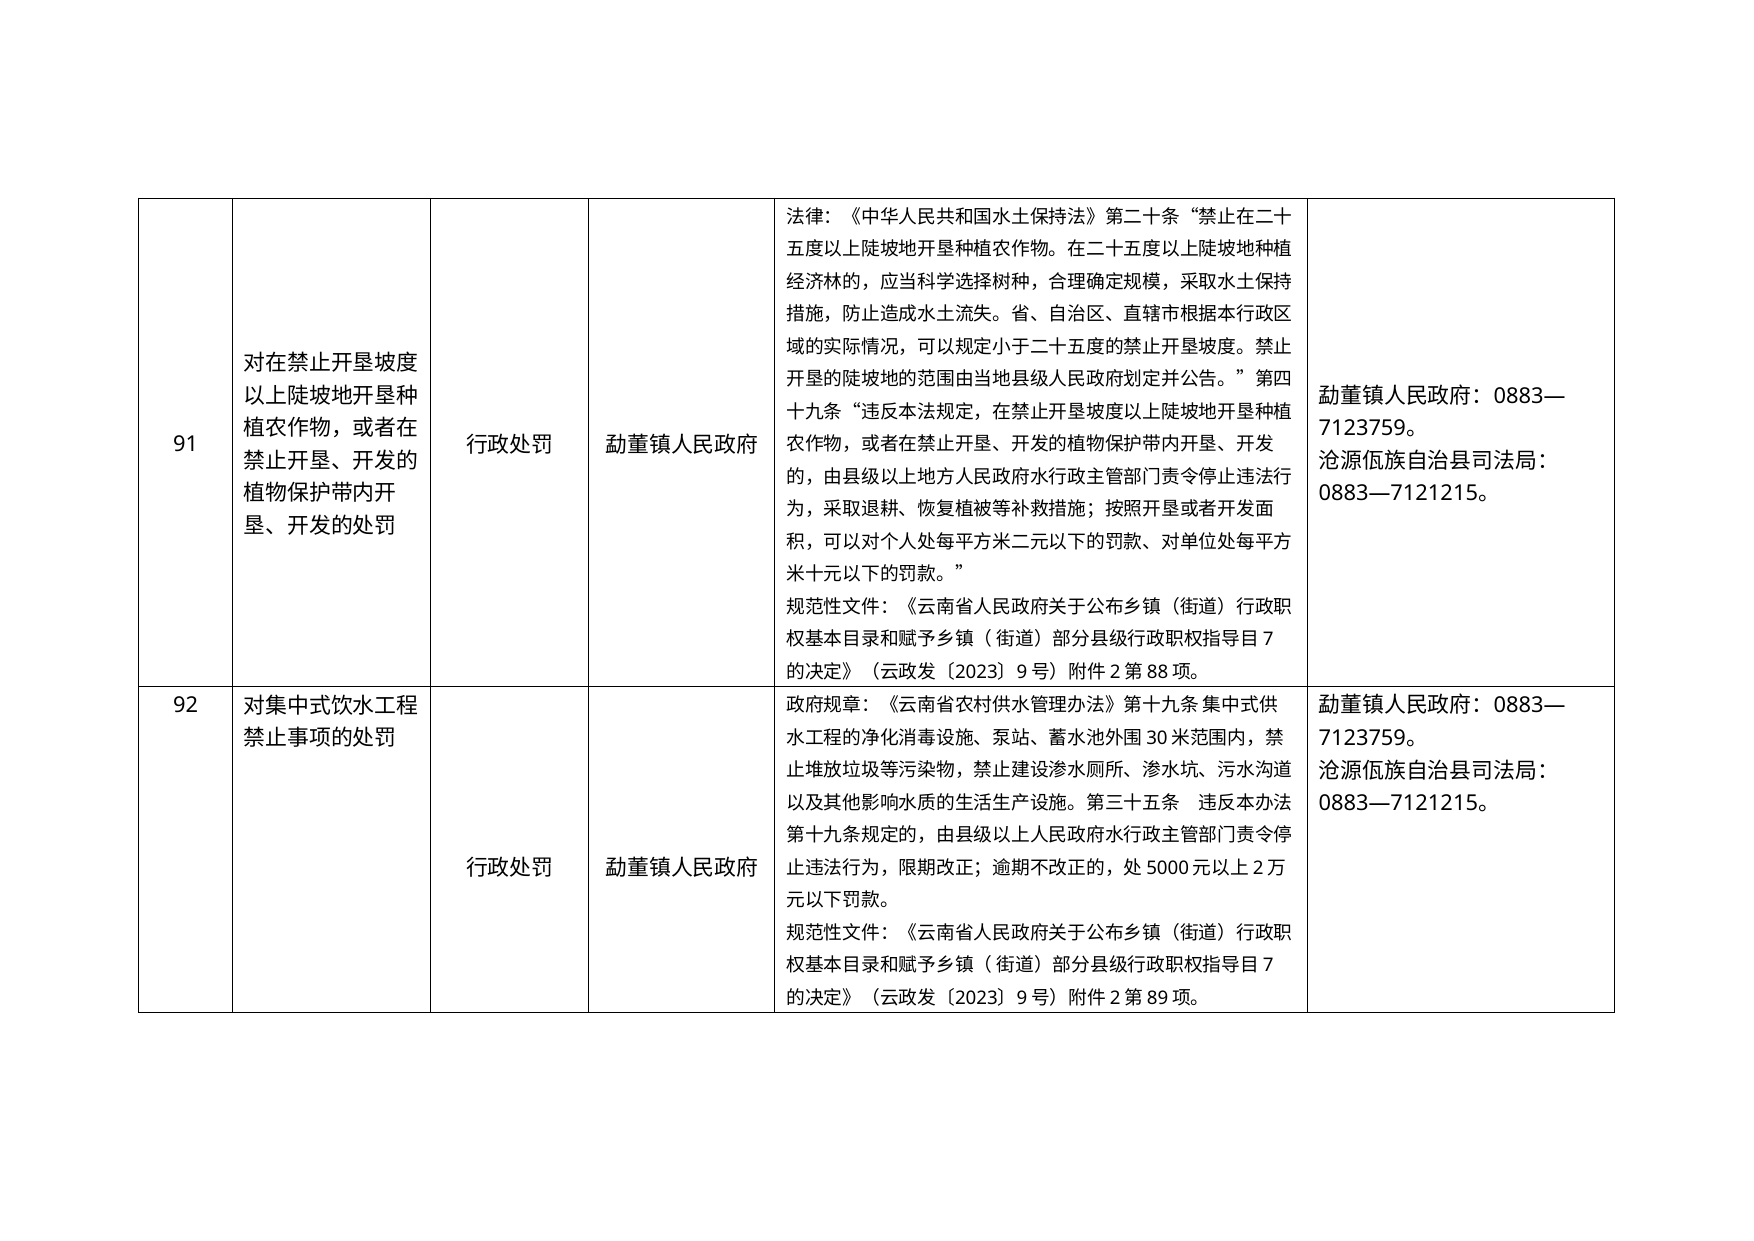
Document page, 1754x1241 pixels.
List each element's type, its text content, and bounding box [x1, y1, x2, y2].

table_cell 行政处罚 [431, 199, 588, 686]
table_cell 法律：《中华人民共和国水土保持法》第二十条“禁止在二十五度以上陡坡地开垦种植农作物。在二十五度以上陡坡地种植经济林的，应当科学选择树种，合理确定规模，采取水土保持措施，防止造成水土流失。省、自治区、直辖市根据本行政区域的实际情况，可以规定小于二十五度的禁止开垦坡度。禁止开垦的陡坡地的范围由当地县级人民政府划定并公告。”第四十九条“违反本法规定，在禁止开垦坡度以上陡坡地开垦种植农作物，或者在禁止开垦、开发的植物保护带内开垦、开发的，由县级以上地方人民政府水行政主管部门责令停止违法行为，采取退耕、恢复植被等补救措施；按照开垦或者开发面积，可以对个人处每平方米二元以下的罚款、对单位处每平方米十元以下的罚款。” 规范性文件：《云南省人民政府关于公布乡镇（街道）行政职权基本目录和赋予乡镇（ 街道）部分县级行政职权指导目7的决定》（云政发〔2023〕9号）附件2第88项。 [775, 199, 1307, 686]
table_cell 勐董镇人民政府 [589, 687, 774, 1012]
table_cell 91 [139, 199, 232, 686]
table_cell 对集中式饮水工程禁止事项的处罚 [233, 687, 430, 1012]
table_cell 行政处罚 [431, 687, 588, 1012]
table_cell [1308, 199, 1614, 686]
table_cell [775, 687, 1307, 1012]
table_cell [1308, 687, 1614, 1012]
table_cell 勐董镇人民政府 [589, 199, 774, 686]
table_cell 对在禁止开垦坡度以上陡坡地开垦种植农作物，或者在禁止开垦、开发的植物保护带内开垦、开发的处罚 [233, 199, 430, 686]
table_cell 92 [139, 687, 232, 1012]
